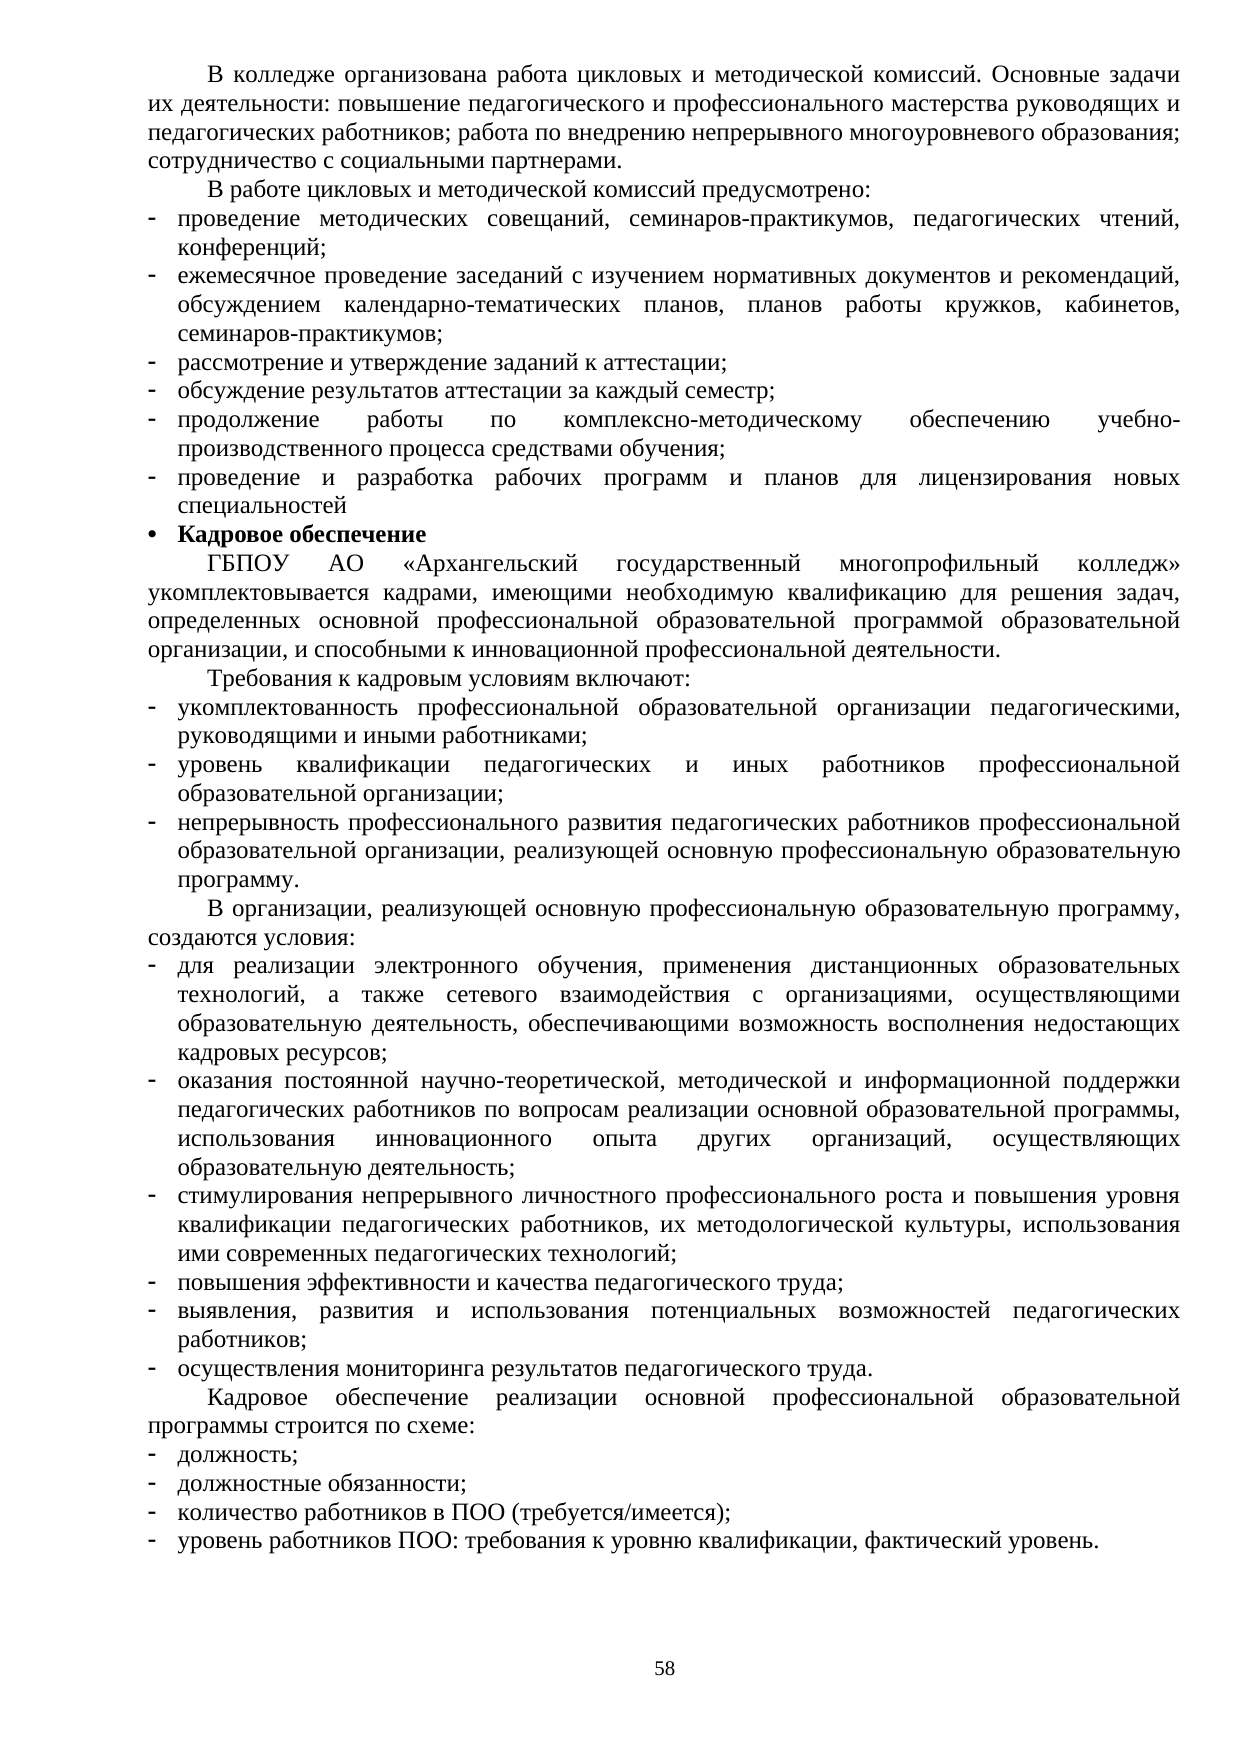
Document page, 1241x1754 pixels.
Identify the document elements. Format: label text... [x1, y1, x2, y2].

text В работе цикловых и методической комиссий предусмотрено: [148, 174, 1181, 203]
list уровень работников ПОО: требования к уровню квалификации, фактический уровень. [148, 1525, 1181, 1554]
list рассмотрение и утверждение заданий к аттестации; [148, 347, 1181, 375]
text Требования к кадровым условиям включают: [148, 663, 1181, 692]
list должность; [148, 1439, 1181, 1468]
text В организации, реализующей основную профессиональную образовательную программу, создаются условия: [148, 893, 1181, 950]
list повышения эффективности и качества педагогического труда; [148, 1267, 1181, 1295]
list стимулирования непрерывного личностного профессионального роста и повышения уровня квалификации педагогических работников, их методологической культуры, использования ими современных педагогических технологий; [148, 1180, 1181, 1267]
list обсуждение результатов аттестации за каждый семестр; [148, 375, 1181, 404]
list выявления, развития и использования потенциальных возможностей педагогических работников; [148, 1295, 1181, 1353]
list для реализации электронного обучения, применения дистанционных образовательных технологий, а также сетевого взаимодействия с организациями, осуществляющими образовательную деятельность, обеспечивающими возможность восполнения недостающих кадровых ресурсов; [148, 950, 1181, 1065]
list количество работников в ПОО (требуется/имеется); [148, 1497, 1181, 1525]
list продолжение работы по комплексно-методическому обеспечению учебно-производственного процесса средствами обучения; [148, 404, 1181, 462]
list оказания постоянной научно-теоретической, методической и информационной поддержки педагогических работников по вопросам реализации основной образовательной программы, использования инновационного опыта других организаций, осуществляющих образовательную деятельность; [148, 1065, 1181, 1180]
list должностные обязанности; [148, 1468, 1181, 1497]
list укомплектованность профессиональной образовательной организации педагогическими, руководящими и иными работниками; [148, 692, 1181, 749]
list осуществления мониторинга результатов педагогического труда. [148, 1353, 1181, 1382]
list ежемесячное проведение заседаний с изучением нормативных документов и рекомендаций, обсуждением календарно-тематических планов, планов работы кружков, кабинетов, семинаров-практикумов; [148, 260, 1181, 347]
list непрерывность профессионального развития педагогических работников профессиональной образовательной организации, реализующей основную профессиональную образовательную программу. [148, 807, 1181, 893]
text Кадровое обеспечение реализации основной профессиональной образовательной программы строится по схеме: [148, 1382, 1181, 1439]
text ГБПОУ АО «Архангельский государственный многопрофильный колледж» укомплектовывается кадрами, имеющими необходимую квалификацию для решения задач, определенных основной профессиональной образовательной программой образовательной организации, и способными к инновационной профессиональной деятельности. [148, 548, 1181, 663]
text В колледже организована работа цикловых и методической комиссий. Основные задачи их деятельности: повышение педагогического и профессионального мастерства руководящих и педагогических работников; работа по внедрению непрерывного многоуровневого образования; сотрудничество с социальными партнерами. [148, 59, 1181, 174]
list уровень квалификации педагогических и иных работников профессиональной образовательной организации; [148, 749, 1181, 807]
list проведение методических совещаний, семинаров-практикумов, педагогических чтений, конференций; [148, 203, 1181, 260]
list Кадровое обеспечение [148, 519, 1181, 548]
list проведение и разработка рабочих программ и планов для лицензирования новых специальностей [148, 462, 1181, 519]
